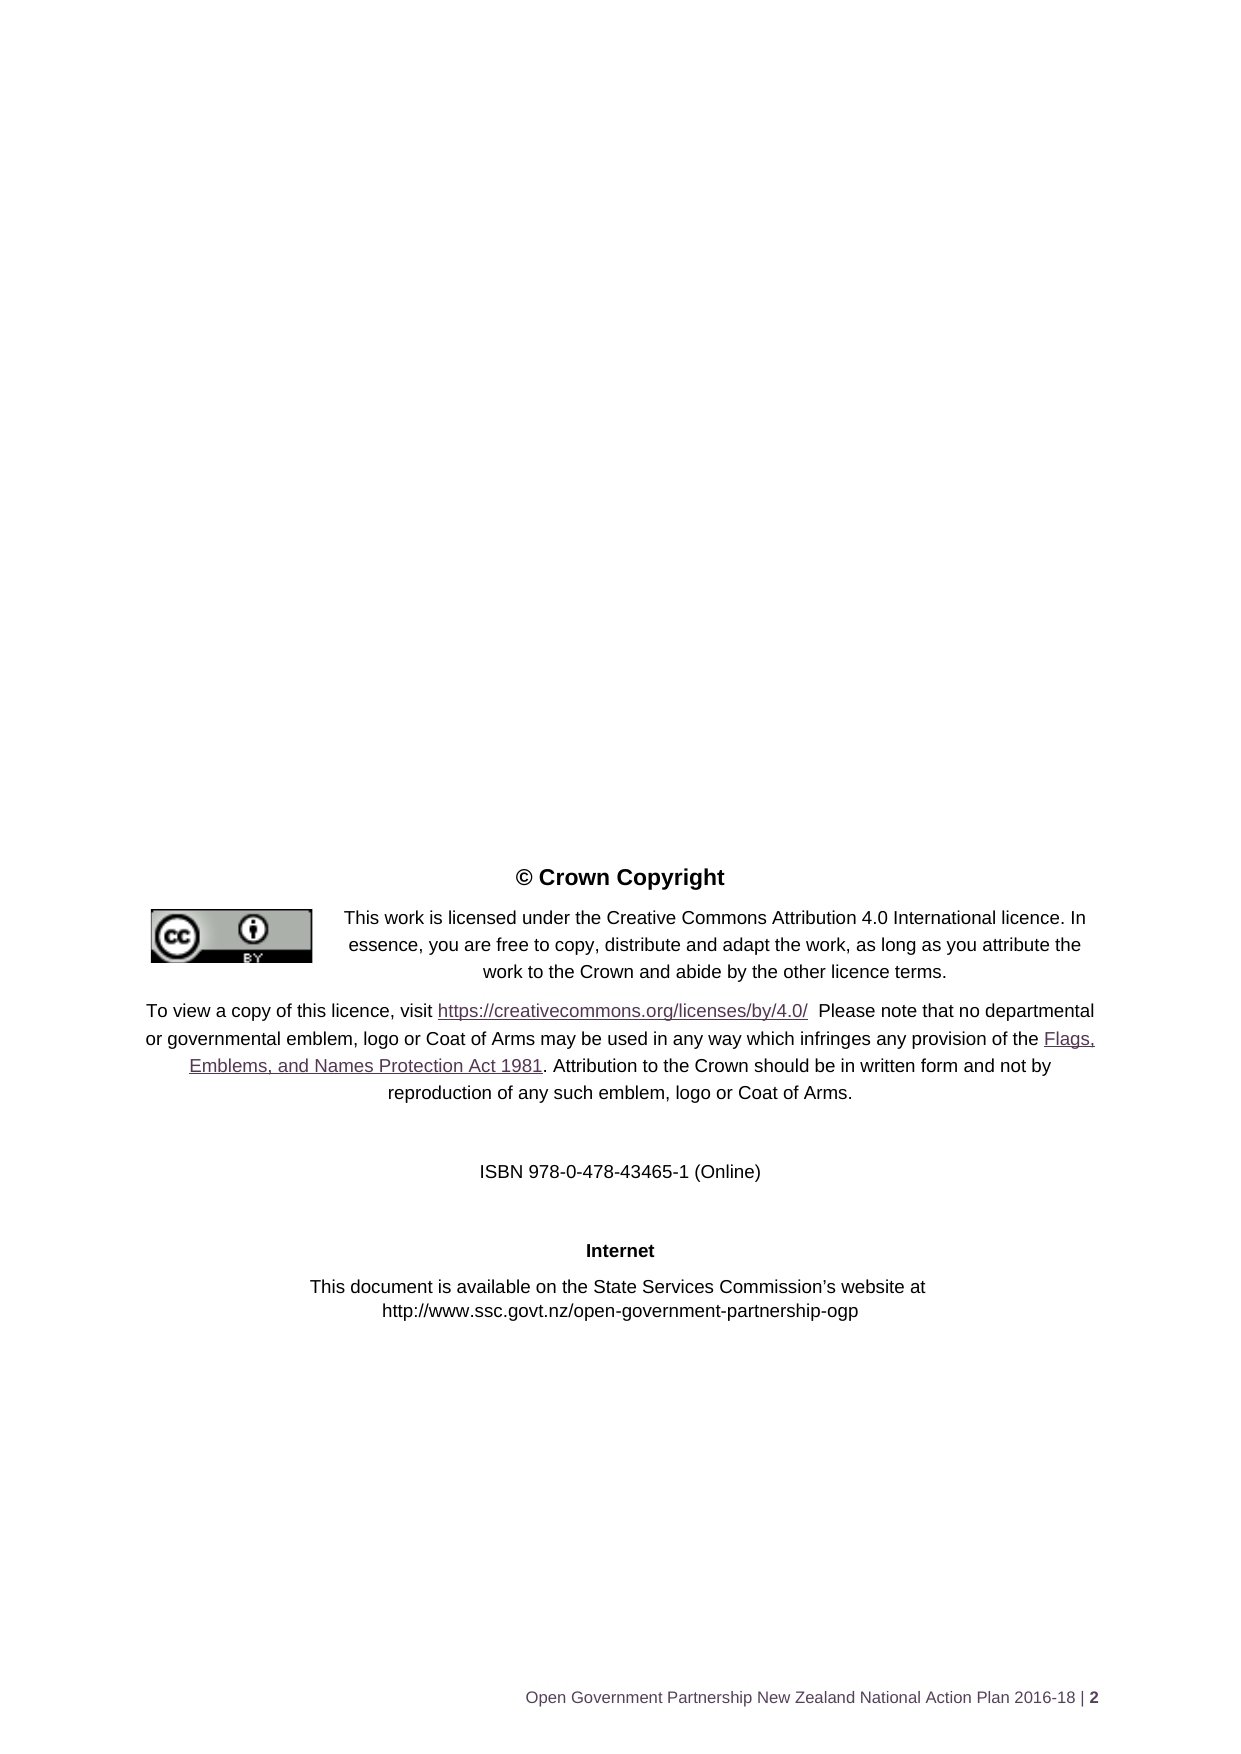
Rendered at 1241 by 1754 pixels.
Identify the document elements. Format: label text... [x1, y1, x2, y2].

text Internet [142, 1236, 1098, 1263]
text This work is licensed under the Creative Commons Attribution 4.0 International licence. In essence, you are free to copy, distribute and adapt the work, as long as you attribute the work to the Crown and abide by the other licence terms. [142, 902, 1098, 984]
text ISBN 978-0-478-43465-1 (Online) [142, 1157, 1098, 1184]
text © Crown Copyright [142, 864, 1098, 890]
text This document is available on the State Services Commission’s website at http://www.ssc.govt.nz/open-government-partnership-ogp [142, 1275, 1098, 1322]
text To view a copy of this licence, visit https://creativecommons.org/licenses/by/4.0/ Please note that no departmental or governmental emblem, logo or Coat of Arms may be used in any way which infringes any provision of the Flags, Emblems, and Names Protection Act 1981. Attribution to the Crown should be in written form and not by reproduction of any such emblem, logo or Coat of Arms. [142, 996, 1098, 1104]
picture [150, 909, 313, 963]
